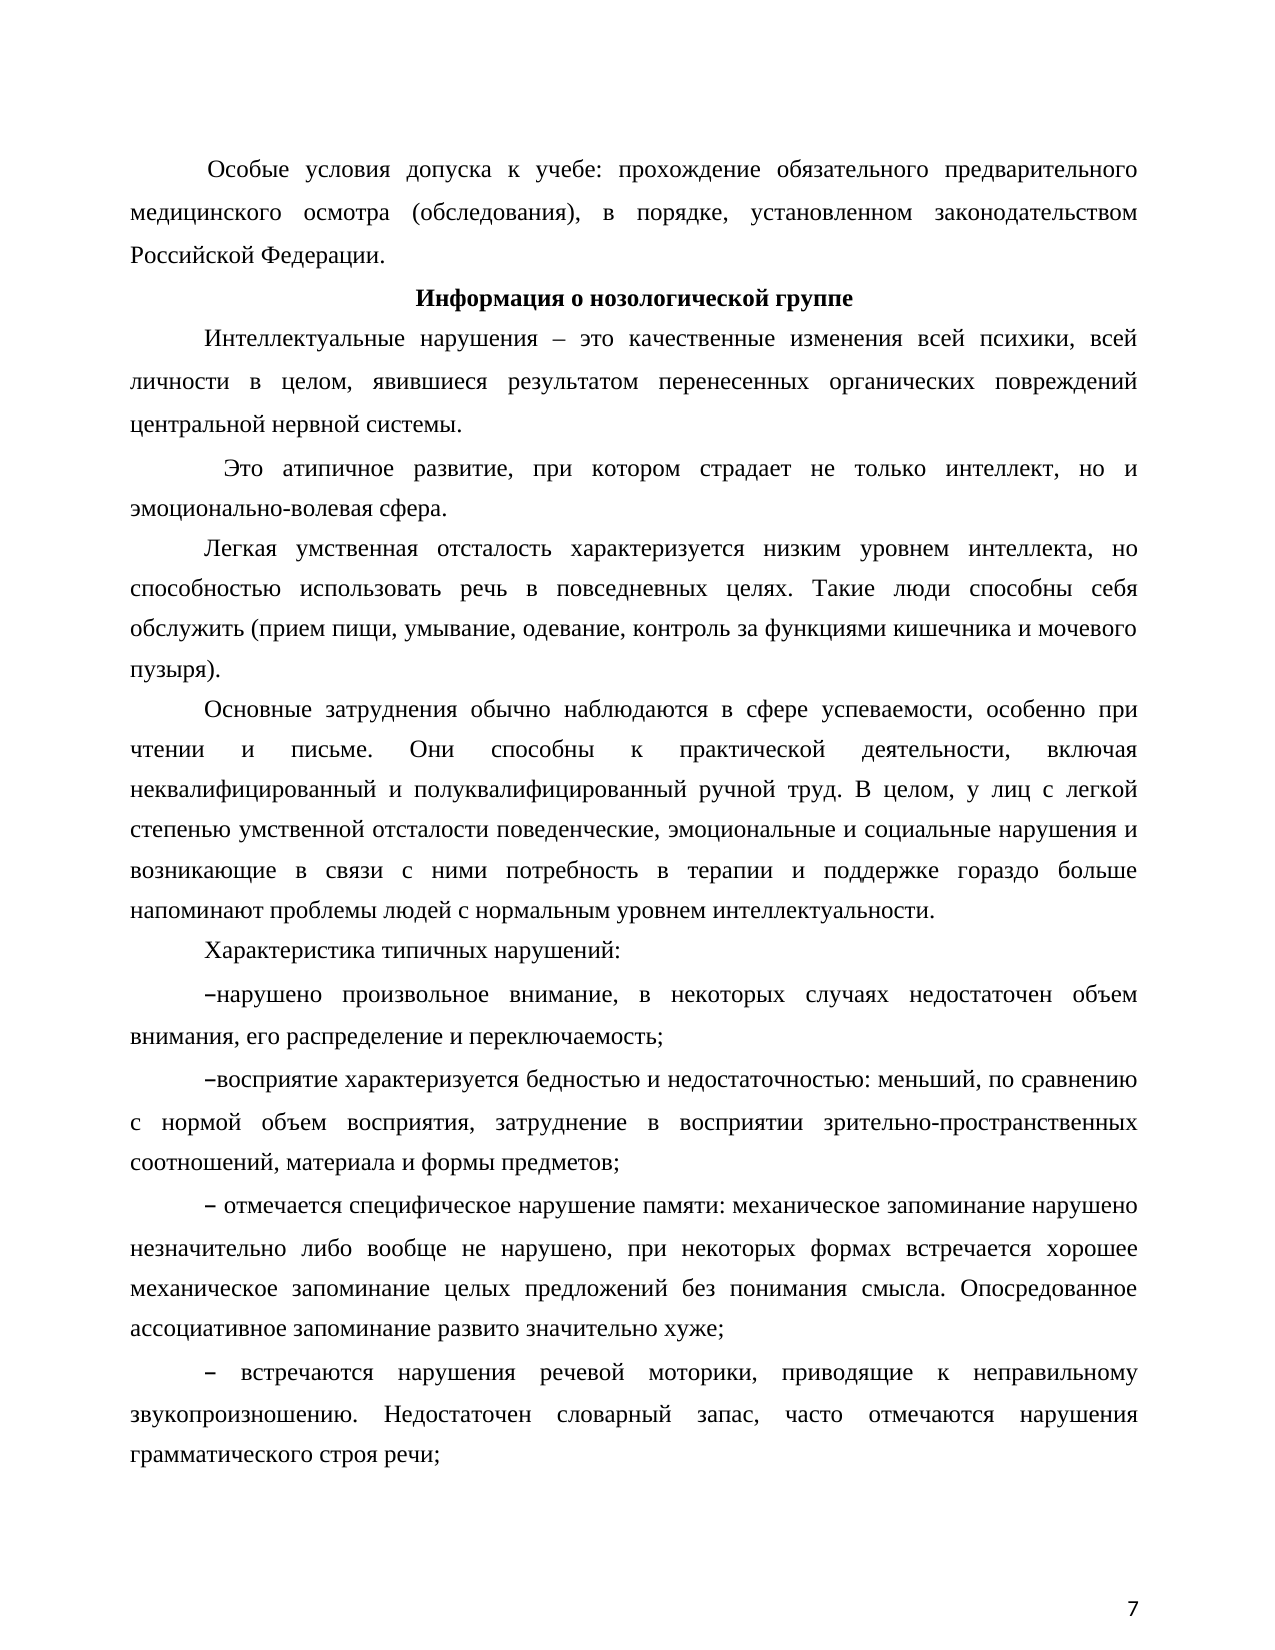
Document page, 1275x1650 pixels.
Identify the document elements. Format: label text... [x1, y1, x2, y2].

text –нарушено произвольное внимание, в некоторых случаях недостаточен объем внимания, его распределение и переключаемость; [130, 975, 1138, 1050]
text Это атипичное развитие, при котором страдает не только интеллект, но и эмоционально-волевая сфера. [130, 453, 1138, 522]
subtitle Информация о нозологической группе [130, 283, 1138, 312]
text Основные затруднения обычно наблюдаются в сфере успеваемости, особенно при чтении и письме. Они способны к практической деятельности, включая неквалифицированный и полуквалифицированный ручной труд. В целом, у лиц с легкой степенью умственной отсталости поведенческие, эмоциональные и социальные нарушения и возникающие в связи с ними потребность в терапии и поддержке гораздо больше напоминают проблемы людей с нормальным уровнем интеллектуальности. [130, 694, 1138, 924]
text –восприятие характеризуется бедностью и недостаточностью: меньший, по сравнению с нормой объем восприятия, затруднение в восприятии зрительно-пространственных соотношений, материала и формы предметов; [130, 1061, 1138, 1176]
text Характеристика типичных нарушений: [130, 935, 1138, 964]
text Интеллектуальные нарушения – это качественные изменения всей психики, всей личности в целом, явившиеся результатом перенесенных органических повреждений центральной нервной системы. [130, 323, 1138, 438]
text – отмечается специфическое нарушение памяти: механическое запоминание нарушено незначительно либо вообще не нарушено, при некоторых формах встречается хорошее механическое запоминание целых предложений без понимания смысла. Опосредованное ассоциативное запоминание развито значительно хуже; [130, 1187, 1138, 1342]
text Особые условия допуска к учебе: прохождение обязательного предварительного медицинского осмотра (обследования), в порядке, установленном законодательством Российской Федерации. [130, 154, 1138, 269]
text Легкая умственная отсталость характеризуется низким уровнем интеллекта, но способностью использовать речь в повседневных целях. Такие люди способны себя обслужить (прием пищи, умывание, одевание, контроль за функциями кишечника и мочевого пузыря). [130, 533, 1138, 682]
text – встречаются нарушения речевой моторики, приводящие к неправильному звукопроизношению. Недостаточен словарный запас, часто отмечаются нарушения грамматического строя речи; [130, 1353, 1138, 1468]
